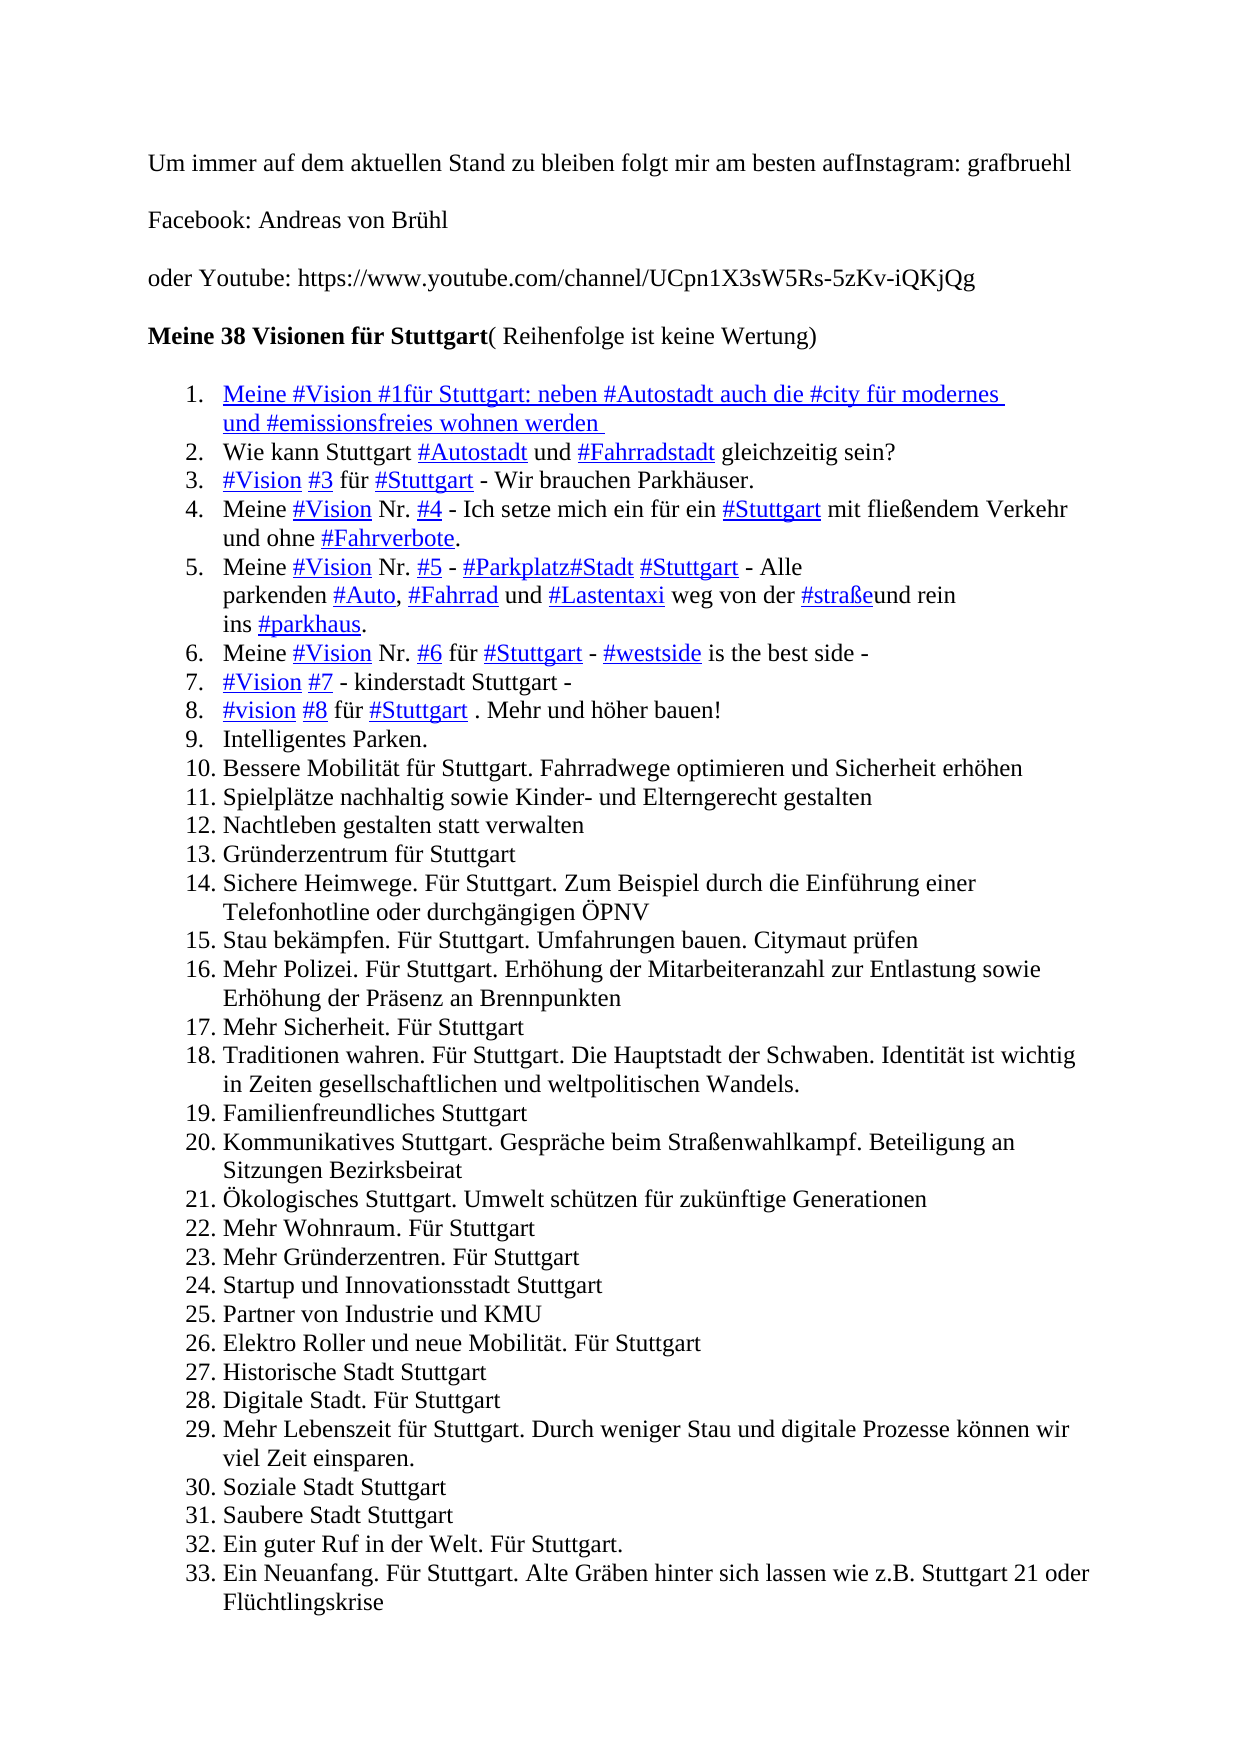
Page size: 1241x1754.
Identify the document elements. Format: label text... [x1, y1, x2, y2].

list Ein guter Ruf in der Welt. Für Stuttgart. [185, 1529, 1093, 1558]
text oder Youtube: https://www.youtube.com/channel/UCpn1X3sW5Rs-5zKv-iQKjQg [148, 263, 1093, 292]
list #Vision #7 - kinderstadt Stuttgart - [185, 667, 1093, 696]
list Wie kann Stuttgart #Autostadt und #Fahrradstadt gleichzeitig sein? [185, 437, 1093, 466]
list Traditionen wahren. Für Stuttgart. Die Hauptstadt der Schwaben. Identität ist wichtig in Zeiten gesellschaftlichen und weltpolitischen Wandels. [185, 1041, 1093, 1098]
list Historische Stadt Stuttgart [185, 1357, 1093, 1386]
list #Vision #3 für #Stuttgart - Wir brauchen Parkhäuser. [185, 466, 1093, 494]
list Mehr Lebenszeit für Stuttgart. Durch weniger Stau und digitale Prozesse können wir viel Zeit einsparen. [185, 1414, 1093, 1472]
list Ein Neuanfang. Für Stuttgart. Alte Gräben hinter sich lassen wie z.B. Stuttgart 21 oder Flüchtlingskrise [185, 1558, 1093, 1616]
list Meine #Vision Nr. #6 für #Stuttgart - #westside is the best side - [185, 638, 1093, 667]
list Spielplätze nachhaltig sowie Kinder- und Elterngerecht gestalten [185, 782, 1093, 811]
text Um immer auf dem aktuellen Stand zu bleiben folgt mir am besten aufInstagram: grafbruehl [148, 148, 1093, 176]
list Kommunikatives Stuttgart. Gespräche beim Straßenwahlkampf. Beteiligung an Sitzungen Bezirksbeirat [185, 1127, 1093, 1184]
list Startup und Innovationsstadt Stuttgart [185, 1271, 1093, 1299]
list Stau bekämpfen. Für Stuttgart. Umfahrungen bauen. Citymaut prüfen [185, 926, 1093, 954]
list Bessere Mobilität für Stuttgart. Fahrradwege optimieren und Sicherheit erhöhen [185, 753, 1093, 782]
list Mehr Polizei. Für Stuttgart. Erhöhung der Mitarbeiteranzahl zur Entlastung sowie Erhöhung der Präsenz an Brennpunkten [185, 954, 1093, 1012]
list Familienfreundliches Stuttgart [185, 1098, 1093, 1127]
list Meine #Vision #1für Stuttgart: neben #Autostadt auch die #city für modernes und #emissionsfreies wohnen werden [185, 379, 1093, 437]
list #vision #8 für #Stuttgart . Mehr und höher bauen! [185, 696, 1093, 724]
list Soziale Stadt Stuttgart [185, 1472, 1093, 1501]
list Meine #Vision Nr. #5 - #Parkplatz#Stadt #Stuttgart - Alle parkenden #Auto, #Fahrrad und #Lastentaxi weg von der #straßeund rein ins #parkhaus. [185, 552, 1093, 638]
list Gründerzentrum für Stuttgart [185, 839, 1093, 868]
list Meine #Vision Nr. #4 - Ich setze mich ein für ein #Stuttgart mit fließendem Verkehr und ohne #Fahrverbote. [185, 494, 1093, 552]
list Nachtleben gestalten statt verwalten [185, 811, 1093, 839]
list Elektro Roller und neue Mobilität. Für Stuttgart [185, 1328, 1093, 1357]
list Mehr Sicherheit. Für Stuttgart [185, 1012, 1093, 1041]
list Ökologisches Stuttgart. Umwelt schützen für zukünftige Generationen [185, 1184, 1093, 1213]
list Mehr Wohnraum. Für Stuttgart [185, 1213, 1093, 1242]
text Meine 38 Visionen für Stuttgart( Reihenfolge ist keine Wertung) [148, 321, 1093, 350]
list Mehr Gründerzentren. Für Stuttgart [185, 1242, 1093, 1271]
list Digitale Stadt. Für Stuttgart [185, 1386, 1093, 1414]
list Intelligentes Parken. [185, 724, 1093, 753]
list Saubere Stadt Stuttgart [185, 1501, 1093, 1529]
list Sichere Heimwege. Für Stuttgart. Zum Beispiel durch die Einführung einer Telefonhotline oder durchgängigen ÖPNV [185, 868, 1093, 926]
text Facebook: Andreas von Brühl [148, 206, 1093, 234]
list Partner von Industrie und KMU [185, 1299, 1093, 1328]
